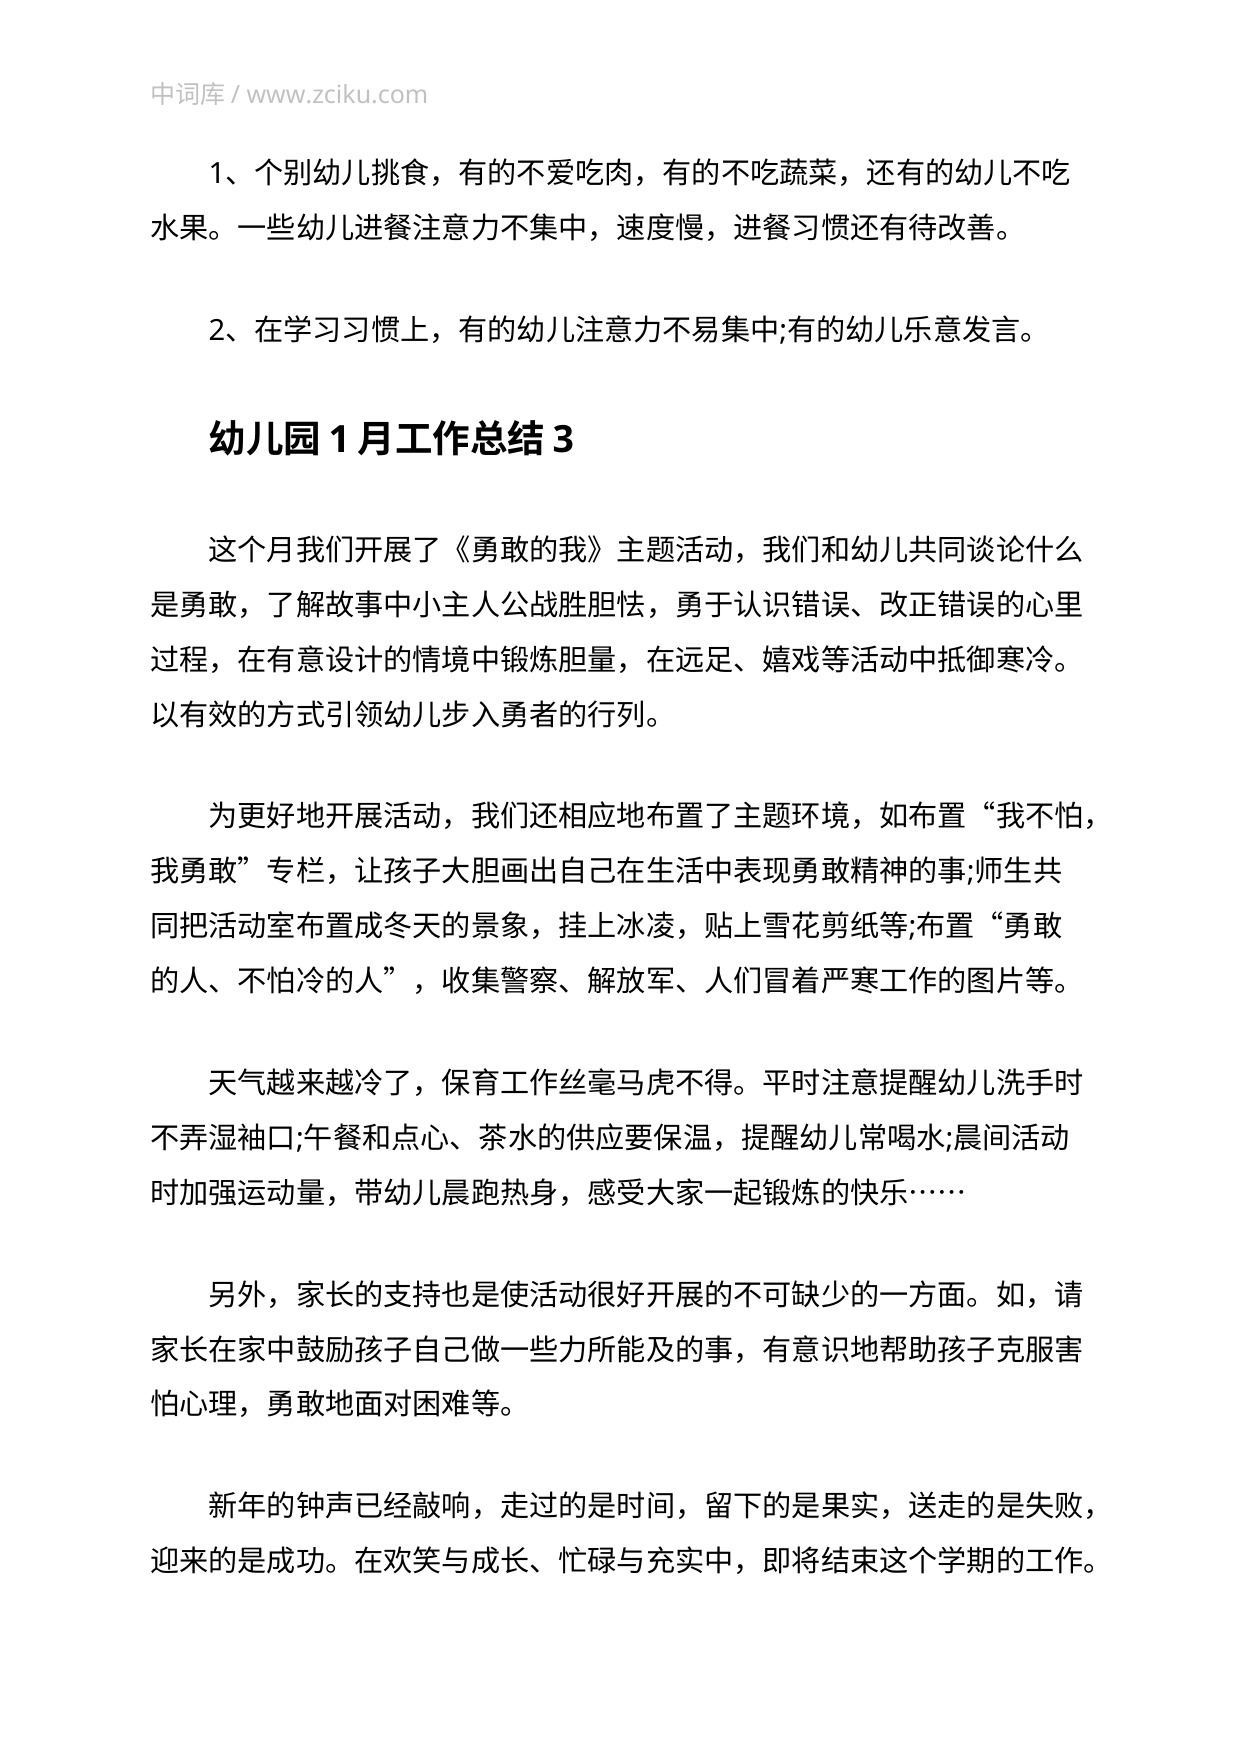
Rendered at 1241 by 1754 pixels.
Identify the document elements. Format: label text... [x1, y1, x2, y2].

text 2、在学习习惯上，有的幼儿注意力不易集中;有的幼儿乐意发言。 [150, 307, 1090, 349]
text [150, 1483, 1090, 1580]
text 另外，家长的支持也是使活动很好开展的不可缺少的一方面。如，请家长在家中鼓励孩子自己做一些力所能及的事，有意识地帮助孩子克服害怕心理，勇敢地面对困难等。 [150, 1271, 1090, 1423]
text 为更好地开展活动，我们还相应地布置了主题环境，如布置“我不怕，我勇敢”专栏，让孩子大胆画出自己在生活中表现勇敢精神的事;师生共同把活动室布置成冬天的景象，挂上冰凌，贴上雪花剪纸等;布置“勇敢的人、不怕冷的人”，收集警察、解放军、人们冒着严寒工作的图片等。 [150, 793, 1090, 1000]
text 幼儿园1月工作总结3 [150, 409, 1090, 463]
text 这个月我们开展了《勇敢的我》主题活动，我们和幼儿共同谈论什么是勇敢，了解故事中小主人公战胜胆怯，勇于认识错误、改正错误的心里过程，在有意设计的情境中锻炼胆量，在远足、嬉戏等活动中抵御寒冷。以有效的方式引领幼儿步入勇者的行列。 [150, 526, 1090, 733]
text 1、个别幼儿挑食，有的不爱吃肉，有的不吃蔬菜，还有的幼儿不吃水果。一些幼儿进餐注意力不集中，速度慢，进餐习惯还有待改善。 [150, 150, 1090, 247]
text 天气越来越冷了，保育工作丝毫马虎不得。平时注意提醒幼儿洗手时不弄湿袖口;午餐和点心、茶水的供应要保温，提醒幼儿常喝水;晨间活动时加强运动量，带幼儿晨跑热身，感受大家一起锻炼的快乐…… [150, 1059, 1090, 1212]
